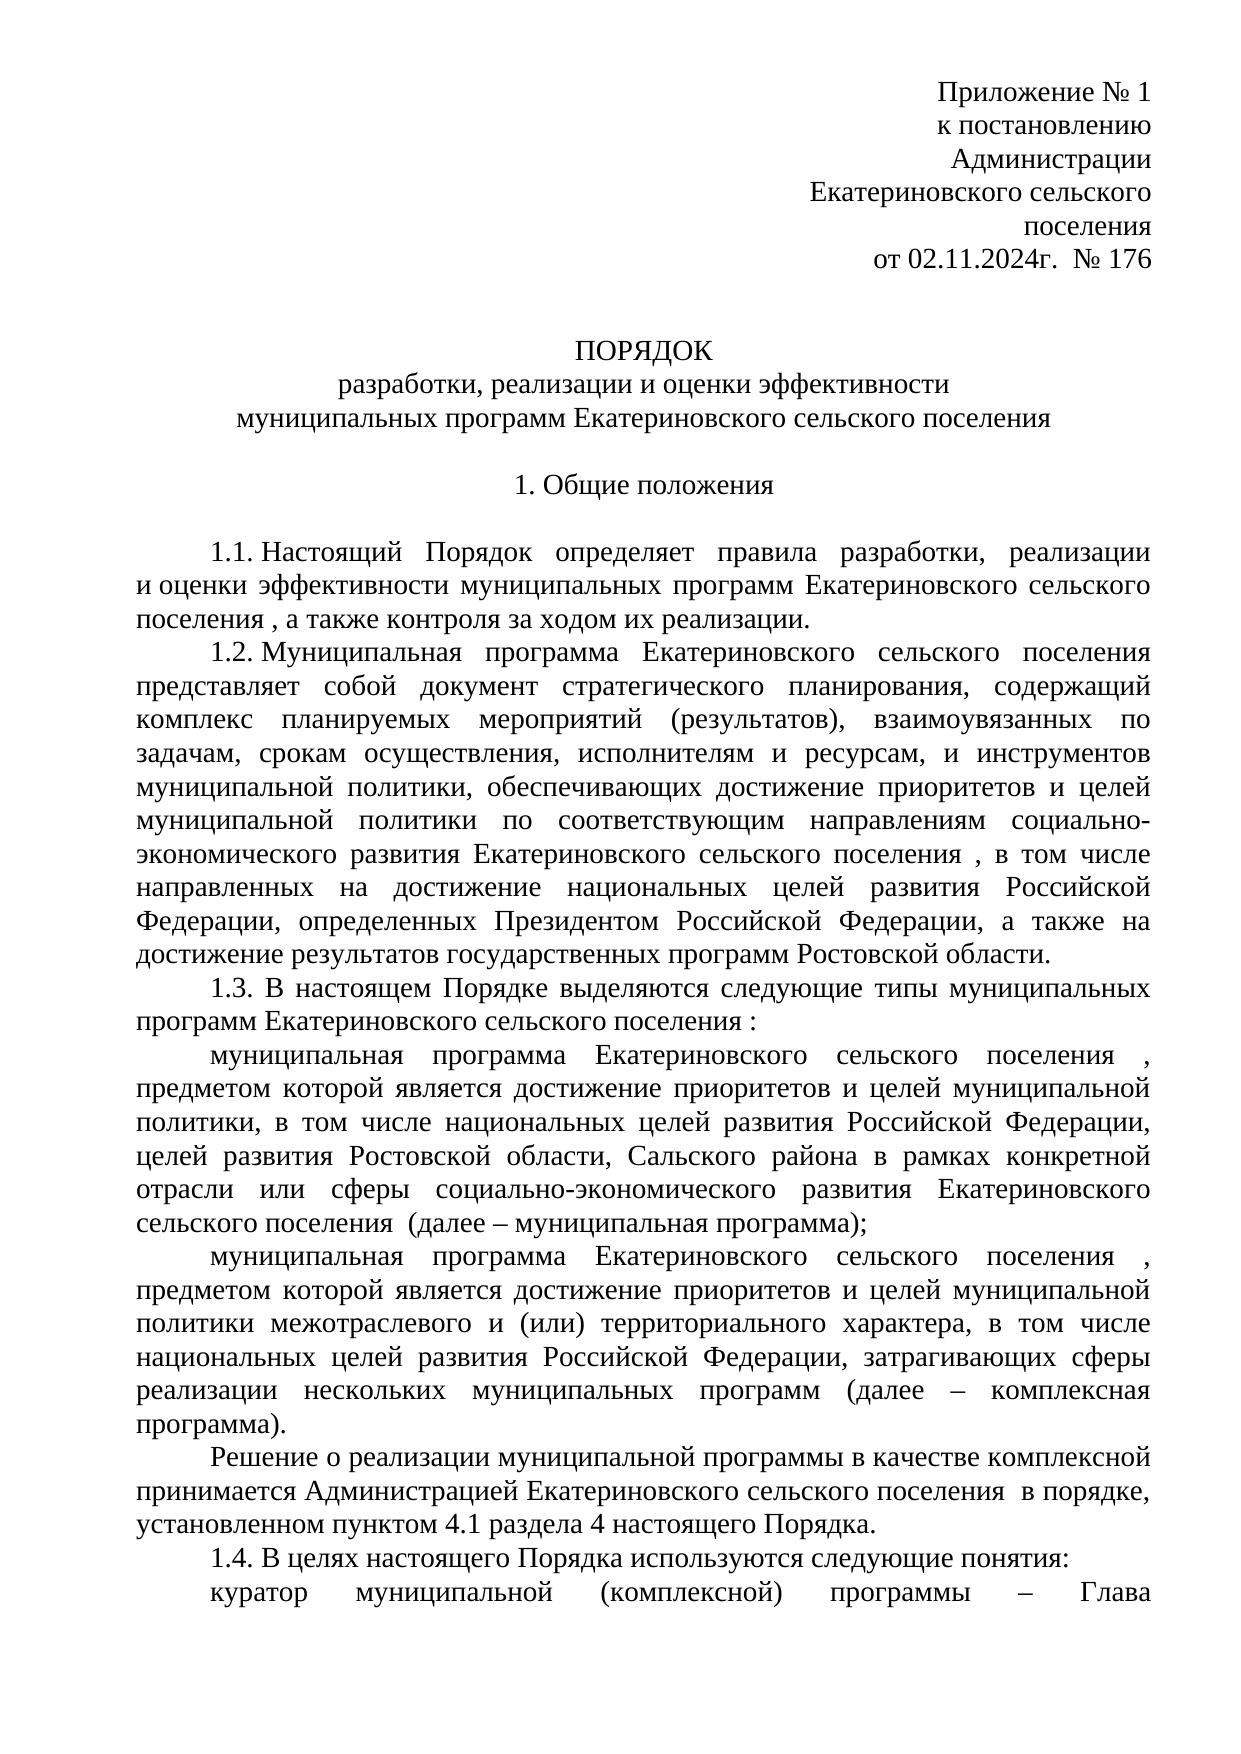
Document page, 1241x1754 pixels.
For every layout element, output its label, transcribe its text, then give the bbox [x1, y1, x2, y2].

text от 02.11.2024г. № 176 [786, 242, 1152, 275]
text разработки, реализации и оценки эффективности [136, 366, 1152, 400]
text ПОРЯДОК [136, 333, 1152, 366]
text к постановлению [786, 107, 1152, 141]
text 1.1. Настоящий Порядок определяет правила разработки, реализации и оценки эффективности муниципальных программ Екатериновского сельского поселения , а также контроля за ходом их реализации. [136, 534, 1152, 634]
text муниципальная программа Екатериновского сельского поселения , предметом которой является достижение приоритетов и целей муниципальной политики, в том числе национальных целей развития Российской Федерации, целей развития Ростовской области, Сальского района в рамках конкретной отрасли или сферы социально-экономического развития Екатериновского сельского поселения (далее – муниципальная программа); [136, 1037, 1152, 1238]
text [136, 1574, 1152, 1607]
text Приложение № 1 [786, 74, 1152, 107]
text 1.4. В целях настоящего Порядка используются следующие понятия: [136, 1540, 1152, 1574]
text 1.2. Муниципальная программа Екатериновского сельского поселения представляет собой документ стратегического планирования, содержащий комплекс планируемых мероприятий (результатов), взаимоувязанных по задачам, срокам осуществления, исполнителям и ресурсам, и инструментов муниципальной политики, обеспечивающих достижение приоритетов и целей муниципальной политики по соответствующим направлениям социально-экономического развития Екатериновского сельского поселения , в том числе направленных на достижение национальных целей развития Российской Федерации, определенных Президентом Российской Федерации, а также на достижение результатов государственных программ Ростовской области. [136, 634, 1152, 970]
text 1.3. В настоящем Порядке выделяются следующие типы муниципальных программ Екатериновского сельского поселения : [136, 970, 1152, 1037]
text Екатериновского сельского поселения [786, 174, 1152, 242]
text Администрации [786, 141, 1152, 174]
text Решение о реализации муниципальной программы в качестве комплексной принимается Администрацией Екатериновского сельского поселения в порядке, установленном пунктом 4.1 раздела 4 настоящего Порядка. [136, 1439, 1152, 1540]
text муниципальных программ Екатериновского сельского поселения [136, 400, 1152, 433]
text 1. Общие положения [136, 467, 1152, 500]
text муниципальная программа Екатериновского сельского поселения , предметом которой является достижение приоритетов и целей муниципальной политики межотраслевого и (или) территориального характера, в том числе национальных целей развития Российской Федерации, затрагивающих сферы реализации нескольких муниципальных программ (далее – комплексная программа). [136, 1238, 1152, 1439]
